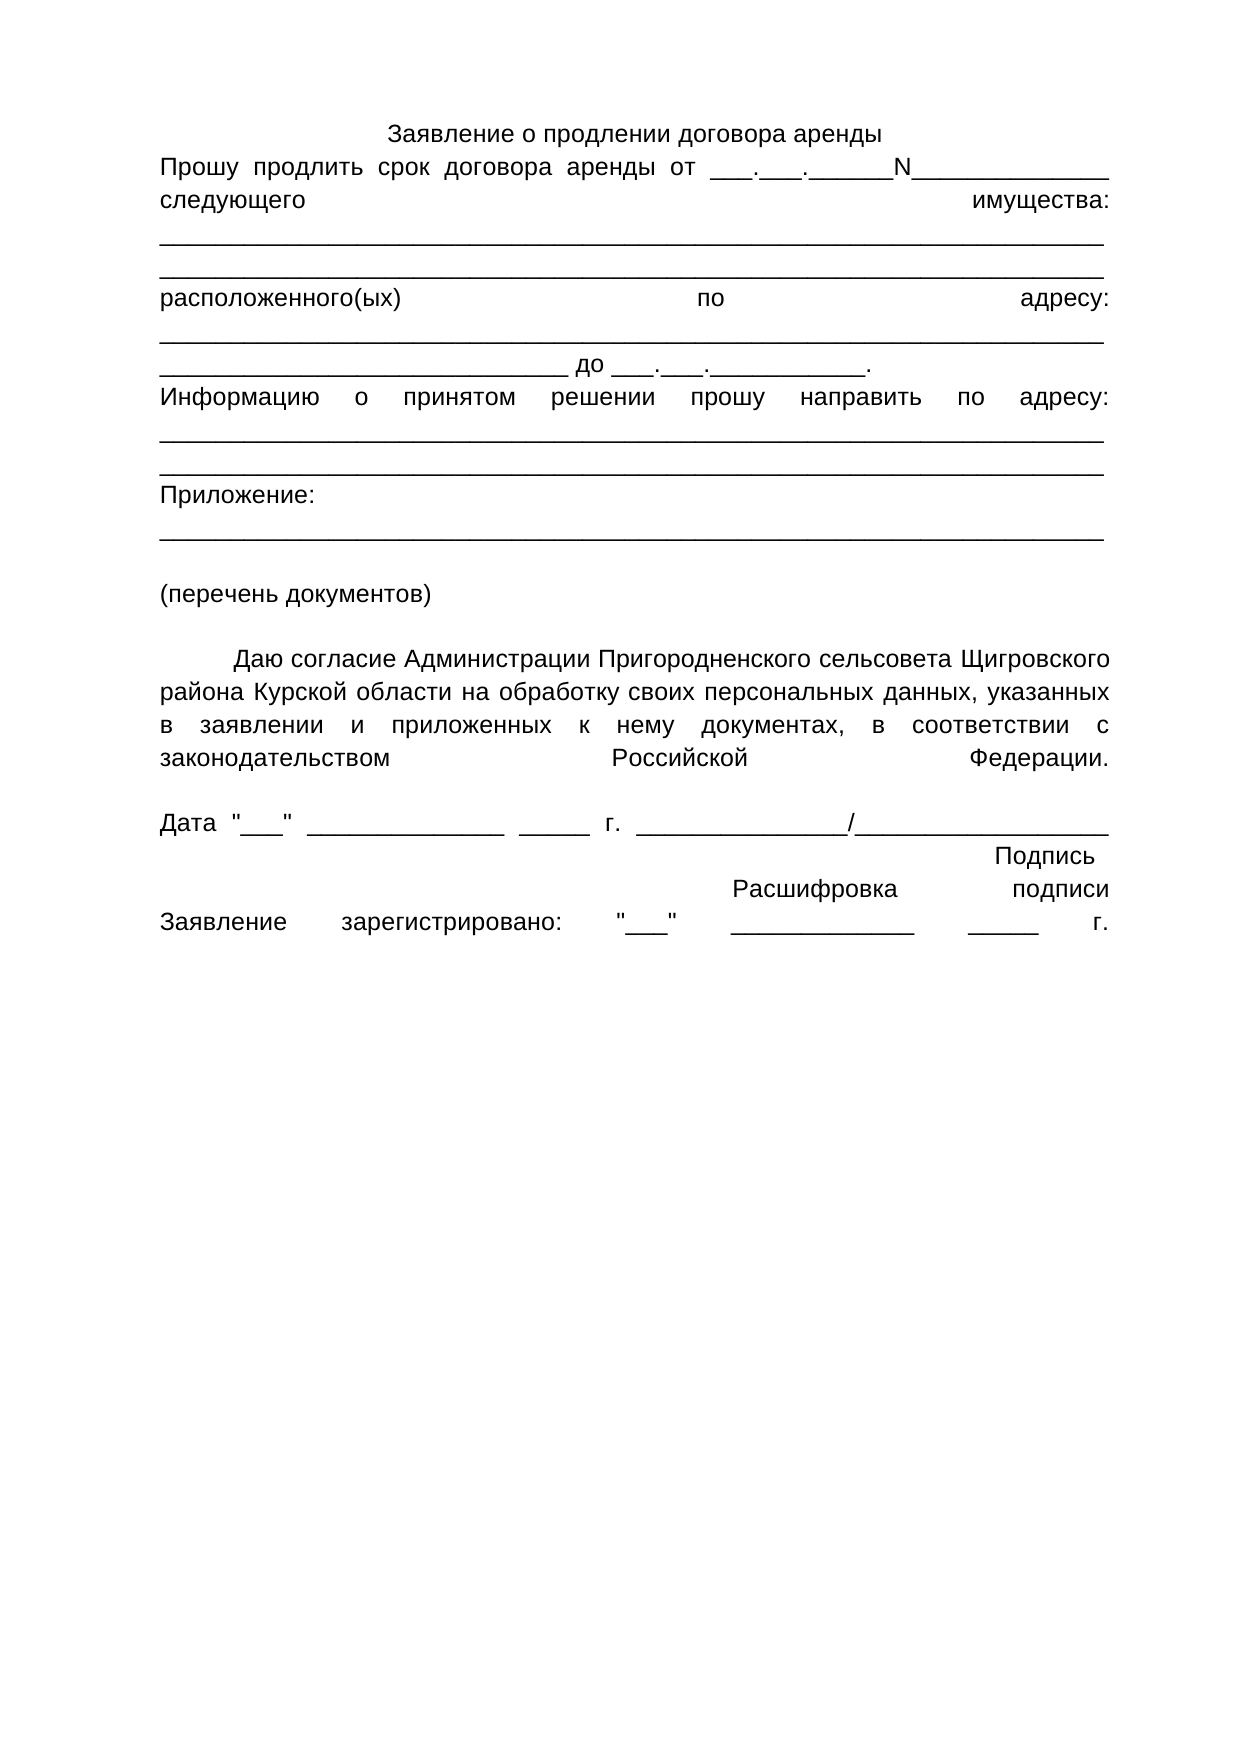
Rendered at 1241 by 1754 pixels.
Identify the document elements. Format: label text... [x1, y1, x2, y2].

text Заявление о продлении договора аренды [159, 118, 1110, 148]
text Даю согласие Администрации Пригородненского сельсовета Щигровского района Курской области на обработку своих персональных данных, указанных в заявлении и приложенных к нему документах, в соответствии с законодательством Российской Федерации. Дата "___" ______________ _____ г. _______________/__________________ Подпись Расшифровка подписи Заявление зарегистрировано: "___" _____________ _____ г. [159, 640, 1110, 968]
text Прошу продлить срок договора аренды от ___.___.______N______________ следующего имущества: ______________________________________________________________________________________________________________________________________ расположенного(ых) по адресу: ________________________________________________________________________________________________ до ___.___.___________. [159, 148, 1110, 378]
text Информацию о принятом решении прошу направить по адресу: ______________________________________________________________________________________________________________________________________ Приложение: ___________________________________________________________________ (перечень документов) [159, 378, 1110, 607]
